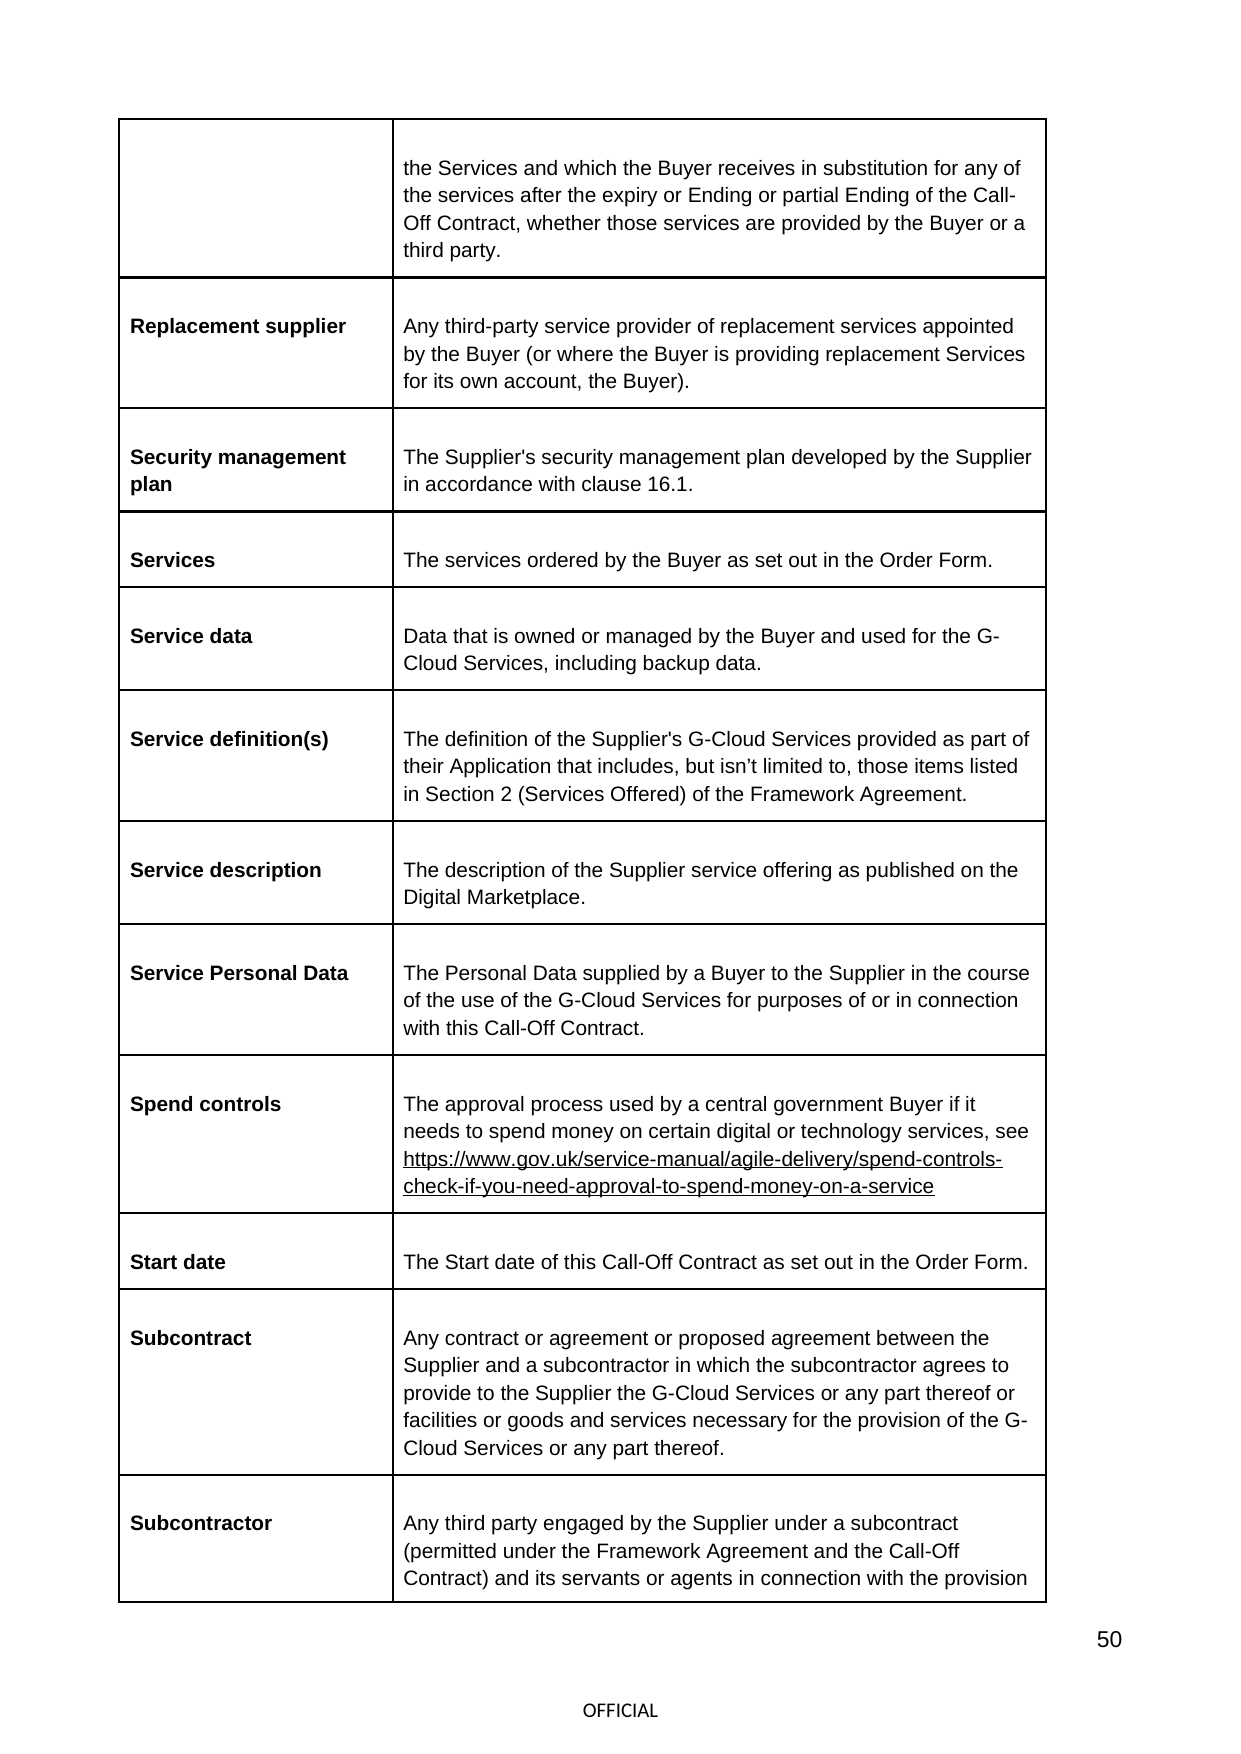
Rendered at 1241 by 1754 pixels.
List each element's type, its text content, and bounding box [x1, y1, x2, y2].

table_cell Service definition(s) [120, 691, 392, 820]
table_cell The approval process used by a central government Buyer if it needs to spend money on certain digital or technology services, see https://www.gov.uk/service-manual/agile-delivery/spend-controls-check-if-you-need-approval-to-spend-money-on-a-service [394, 1056, 1045, 1212]
table_cell Replacement supplier [120, 279, 392, 407]
table_cell The Personal Data supplied by a Buyer to the Supplier in the course of the use of the G-Cloud Services for purposes of or in connection with this Call-Off Contract. [394, 925, 1045, 1054]
table_cell The description of the Supplier service offering as published on the Digital Marketplace. [394, 822, 1045, 923]
table_cell Service data [120, 588, 392, 689]
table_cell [120, 120, 392, 276]
table_cell Spend controls [120, 1056, 392, 1212]
table_cell Service Personal Data [120, 925, 392, 1054]
table_cell Service description [120, 822, 392, 923]
table_cell Start date [120, 1214, 392, 1288]
table_cell The definition of the Supplier's G-Cloud Services provided as part of their Application that includes, but isn’t limited to, those items listed in Section 2 (Services Offered) of the Framework Agreement. [394, 691, 1045, 820]
table_cell Services [120, 513, 392, 586]
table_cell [394, 1476, 1045, 1601]
table_cell The Start date of this Call-Off Contract as set out in the Order Form. [394, 1214, 1045, 1288]
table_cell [394, 120, 1045, 276]
table_cell Any third-party service provider of replacement services appointed by the Buyer (or where the Buyer is providing replacement Services for its own account, the Buyer). [394, 279, 1045, 407]
table_cell The Supplier's security management plan developed by the Supplier in accordance with clause 16.1. [394, 409, 1045, 510]
table_cell Any contract or agreement or proposed agreement between the Supplier and a subcontractor in which the subcontractor agrees to provide to the Supplier the G-Cloud Services or any part thereof or facilities or goods and services necessary for the provision of the G-Cloud Services or any part thereof. [394, 1290, 1045, 1474]
table_cell Subcontractor [120, 1476, 392, 1601]
table_cell Security management plan [120, 409, 392, 510]
table_cell Subcontract [120, 1290, 392, 1474]
table_cell Data that is owned or managed by the Buyer and used for the G-Cloud Services, including backup data. [394, 588, 1045, 689]
table_cell The services ordered by the Buyer as set out in the Order Form. [394, 513, 1045, 586]
